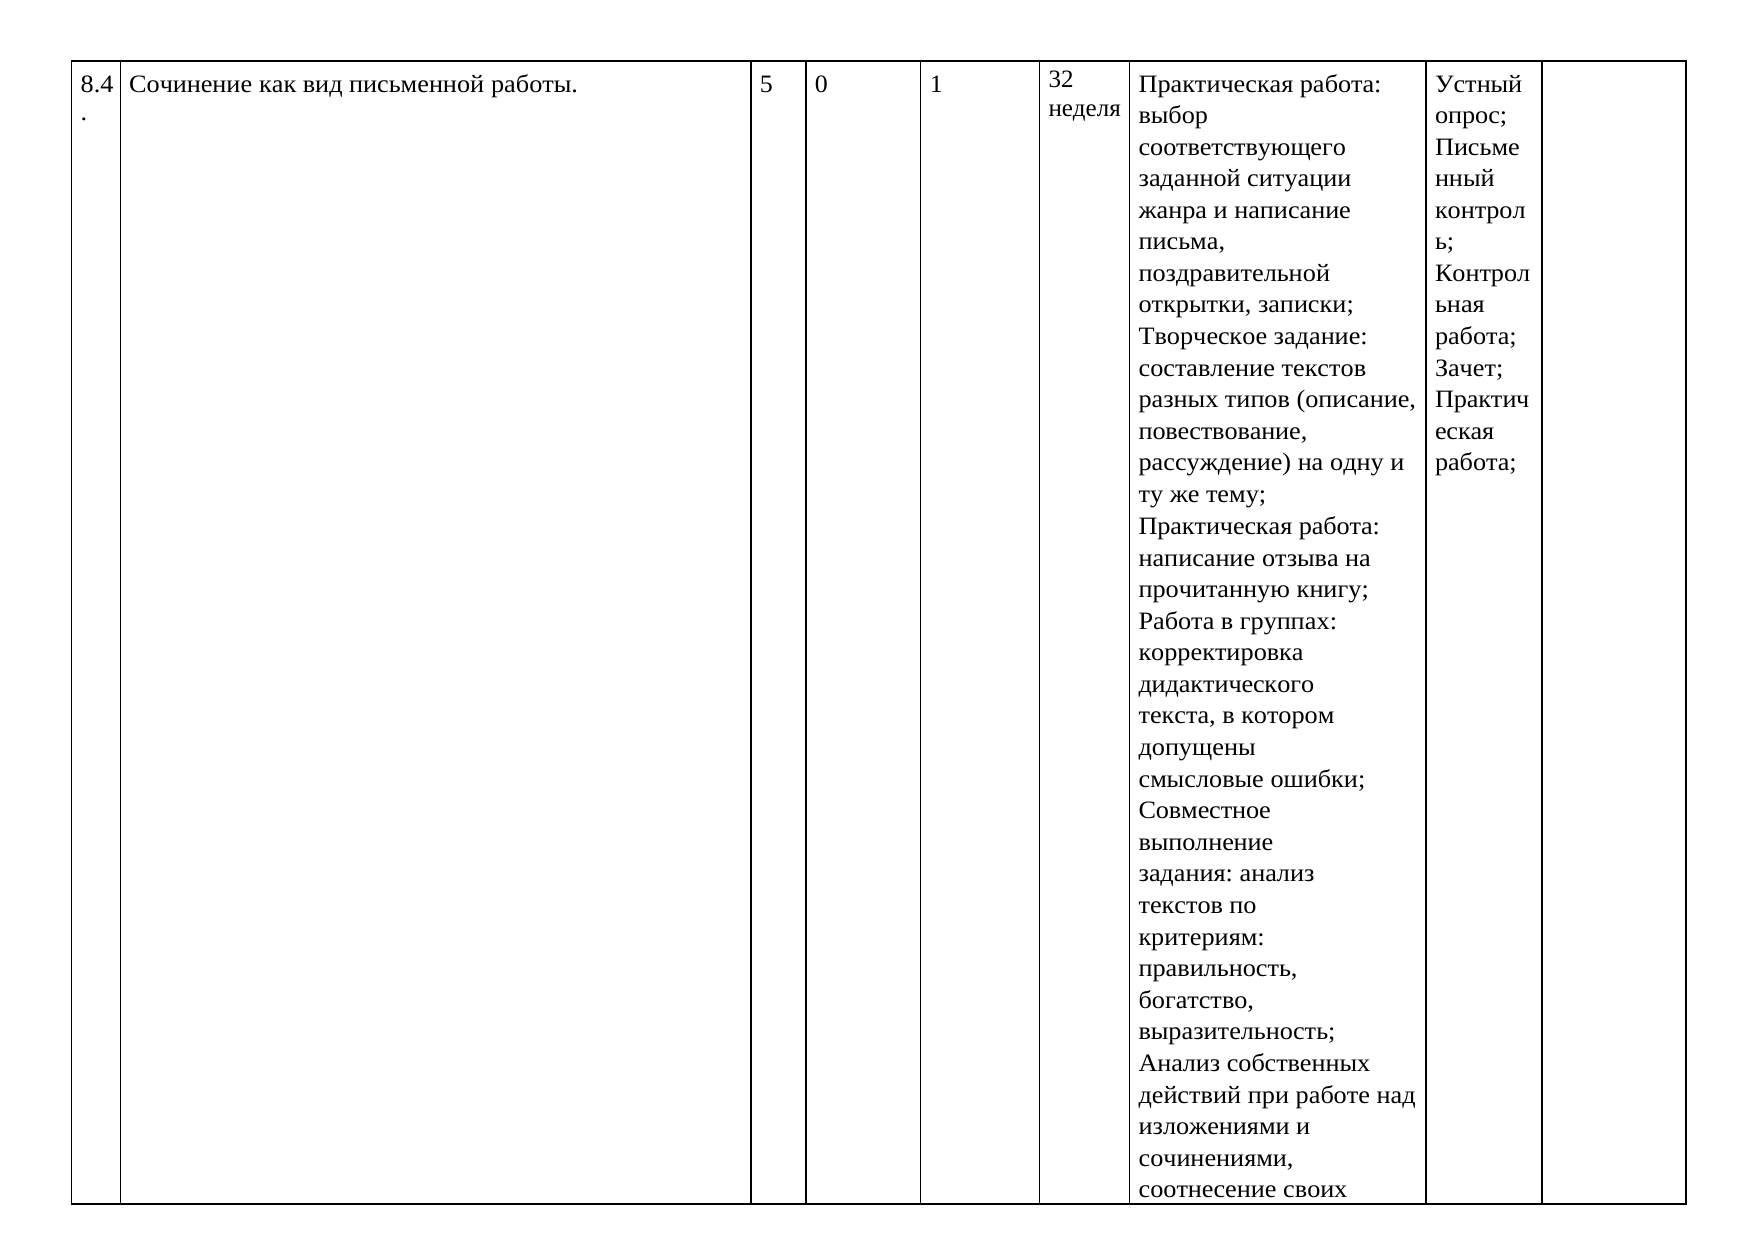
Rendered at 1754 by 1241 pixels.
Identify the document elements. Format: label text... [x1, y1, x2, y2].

table_header 5 [752, 62, 805, 1203]
table_header 32 неделя [1040, 62, 1129, 1203]
table_header 8.4. [72, 62, 120, 1203]
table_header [1427, 62, 1541, 1203]
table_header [121, 62, 750, 1203]
table_header [1543, 62, 1685, 1203]
table_header 0 [807, 62, 920, 1203]
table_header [1130, 62, 1425, 1203]
table_header 1 [921, 62, 1039, 1203]
